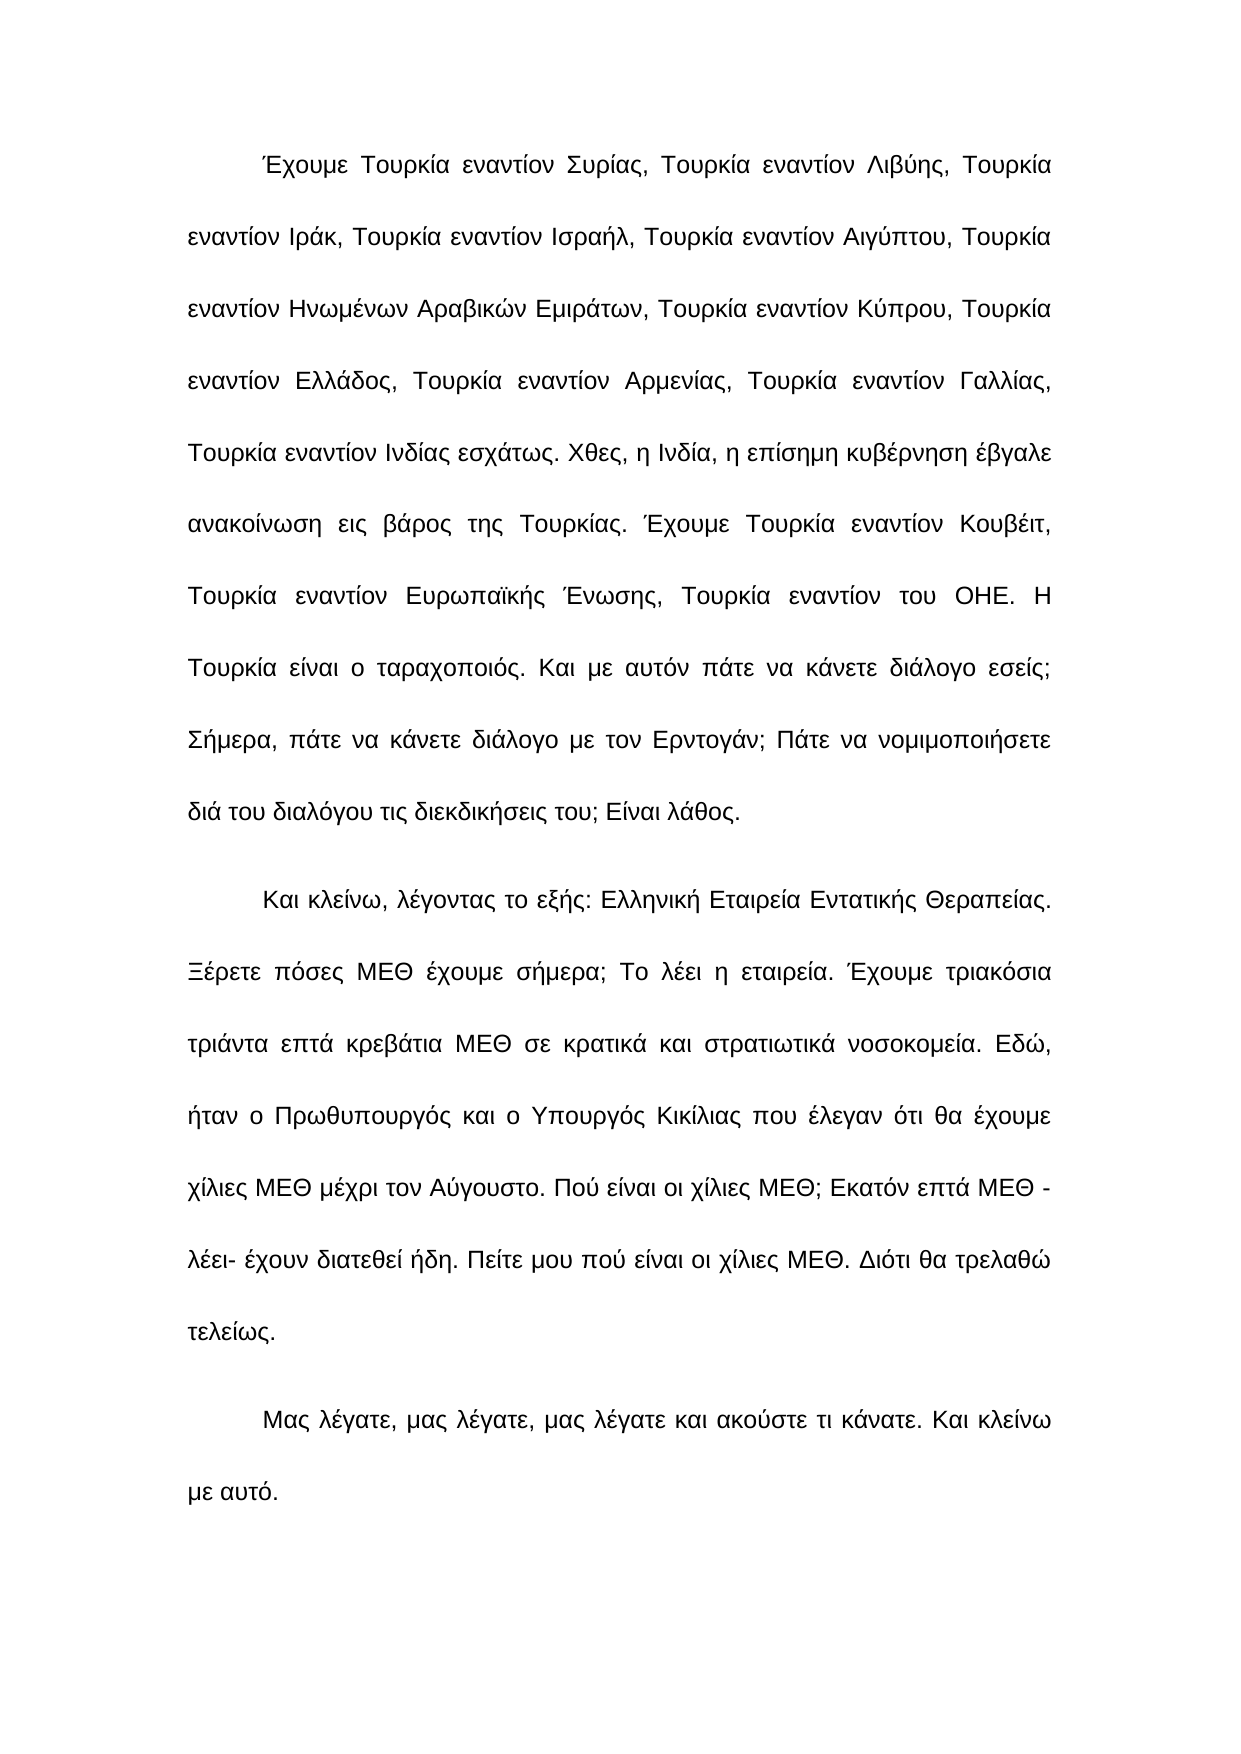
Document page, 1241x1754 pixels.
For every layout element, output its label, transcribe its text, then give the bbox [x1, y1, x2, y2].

text Και κλείνω, λέγοντας το εξής: Ελληνική Εταιρεία Εντατικής Θεραπείας. Ξέρετε πόσες ΜΕΘ έχουμε σήμερα; Το λέει η εταιρεία. Έχουμε τριακόσια τριάντα επτά κρεβάτια ΜΕΘ σε κρατικά και στρατιωτικά νοσοκομεία. Εδώ, ήταν ο Πρωθυπουργός και ο Υπουργός Κικίλιας που έλεγαν ότι θα έχουμε χίλιες ΜΕΘ μέχρι τον Αύγουστο. Πού είναι οι χίλιες ΜΕΘ; Εκατόν επτά ΜΕΘ -λέει- έχουν διατεθεί ήδη. Πείτε μου πού είναι οι χίλιες ΜΕΘ. Διότι θα τρελαθώ τελείως. [187, 885, 1053, 1345]
text Έχουμε Τουρκία εναντίον Συρίας, Τουρκία εναντίον Λιβύης, Τουρκία εναντίον Ιράκ, Τουρκία εναντίον Ισραήλ, Τουρκία εναντίον Αιγύπτου, Τουρκία εναντίον Ηνωμένων Αραβικών Εμιράτων, Τουρκία εναντίον Κύπρου, Τουρκία εναντίον Ελλάδος, Τουρκία εναντίον Αρμενίας, Τουρκία εναντίον Γαλλίας, Τουρκία εναντίον Ινδίας εσχάτως. Χθες, η Ινδία, η επίσημη κυβέρνηση έβγαλε ανακοίνωση εις βάρος της Τουρκίας. Έχουμε Τουρκία εναντίον Κουβέιτ, Τουρκία εναντίον Ευρωπαϊκής Ένωσης, Τουρκία εναντίον του ΟΗΕ. Η Τουρκία είναι ο ταραχοποιός. Και με αυτόν πάτε να κάνετε διάλογο εσείς; Σήμερα, πάτε να κάνετε διάλογο με τον Ερντογάν; Πάτε να νομιμοποιήσετε διά του διαλόγου τις διεκδικήσεις του; Είναι λάθος. [187, 150, 1053, 826]
text Μας λέγατε, μας λέγατε, μας λέγατε και ακούστε τι κάνατε. Και κλείνω με αυτό. [187, 1405, 1053, 1506]
